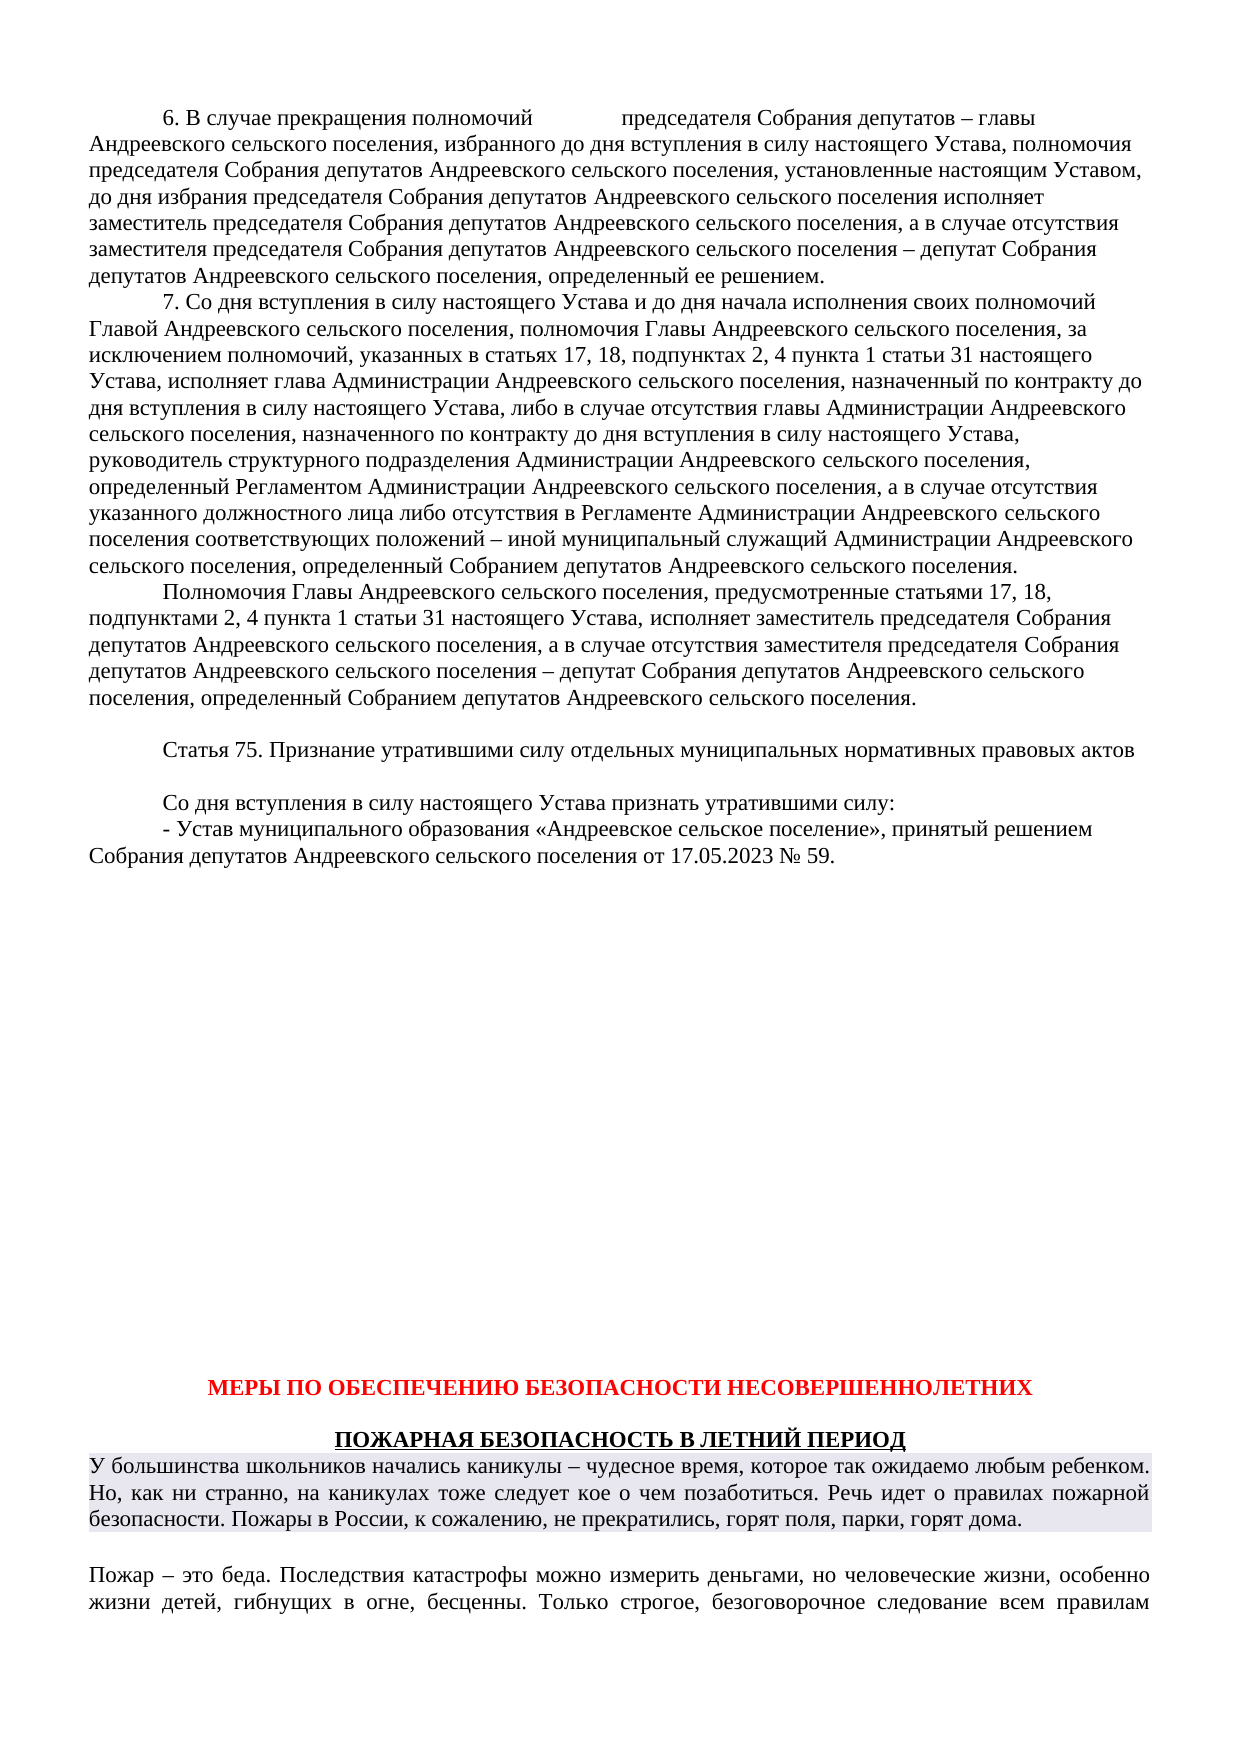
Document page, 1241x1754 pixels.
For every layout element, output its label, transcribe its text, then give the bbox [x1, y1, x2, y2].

text Полномочия Главы Андреевского сельского поселения, предусмотренные статьями 17, 18, подпунктами 2, 4 пункта 1 статьи 31 настоящего Устава, исполняет заместитель председателя Собрания депутатов Андреевского сельского поселения, а в случае отсутствия заместителя председателя Собрания депутатов Андреевского сельского поселения – депутат Собрания депутатов Андреевского сельского поселения, определенный Собранием депутатов Андреевского сельского поселения. [89, 578, 1152, 710]
text Со дня вступления в силу настоящего Устава признать утратившими силу: [89, 789, 1152, 815]
text - Устав муниципального образования «Андреевское сельское поселение», принятый решением Собрания депутатов Андреевского сельского поселения от 17.05.2023 № 59. [89, 815, 1152, 868]
subtitle ПОЖАРНАЯ БЕЗОПАСНОСТЬ В ЛЕТНИЙ ПЕРИОД [89, 1426, 1152, 1453]
text Статья 75. Признание утратившими силу отдельных муниципальных нормативных правовых актов [89, 736, 1152, 763]
text 6. В случае прекращения полномочий председателя Собрания депутатов – главы Андреевского сельского поселения, избранного до дня вступления в силу настоящего Устава, полномочия председателя Собрания депутатов Андреевского сельского поселения, установленные настоящим Уставом, до дня избрания председателя Собрания депутатов Андреевского сельского поселения исполняет заместитель председателя Собрания депутатов Андреевского сельского поселения, а в случае отсутствия заместителя председателя Собрания депутатов Андреевского сельского поселения – депутат Собрания депутатов Андреевского сельского поселения, определенный ее решением. [89, 104, 1152, 288]
text У большинства школьников начались каникулы – чудесное время, которое так ожидаемо любым ребенком. Но, как ни странно, на каникулах тоже следует кое о чем позаботиться. Речь идет о правилах пожарной безопасности. Пожары в России, к сожалению, не прекратились, горят поля, парки, горят дома. [89, 1453, 1152, 1532]
text 7. Со дня вступления в силу настоящего Устава и до дня начала исполнения своих полномочий Главой Андреевского сельского поселения, полномочия Главы Андреевского сельского поселения, за исключением полномочий, указанных в статьях 17, 18, подпунктах 2, 4 пункта 1 статьи 31 настоящего Устава, исполняет глава Администрации Андреевского сельского поселения, назначенный по контракту до дня вступления в силу настоящего Устава, либо в случае отсутствия главы Администрации Андреевского сельского поселения, назначенного по контракту до дня вступления в силу настоящего Устава, руководитель структурного подразделения Администрации Андреевского сельского поселения, определенный Регламентом Администрации Андреевского сельского поселения, а в случае отсутствия указанного должностного лица либо отсутствия в Регламенте Администрации Андреевского сельского поселения соответствующих положений – иной муниципальный служащий Администрации Андреевского сельского поселения, определенный Собранием депутатов Андреевского сельского поселения. [89, 288, 1152, 578]
subtitle МЕРЫ ПО ОБЕСПЕЧЕНИЮ БЕЗОПАСНОСТИ НЕСОВЕРШЕННОЛЕТНИХ [89, 1373, 1152, 1400]
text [89, 1561, 1152, 1614]
